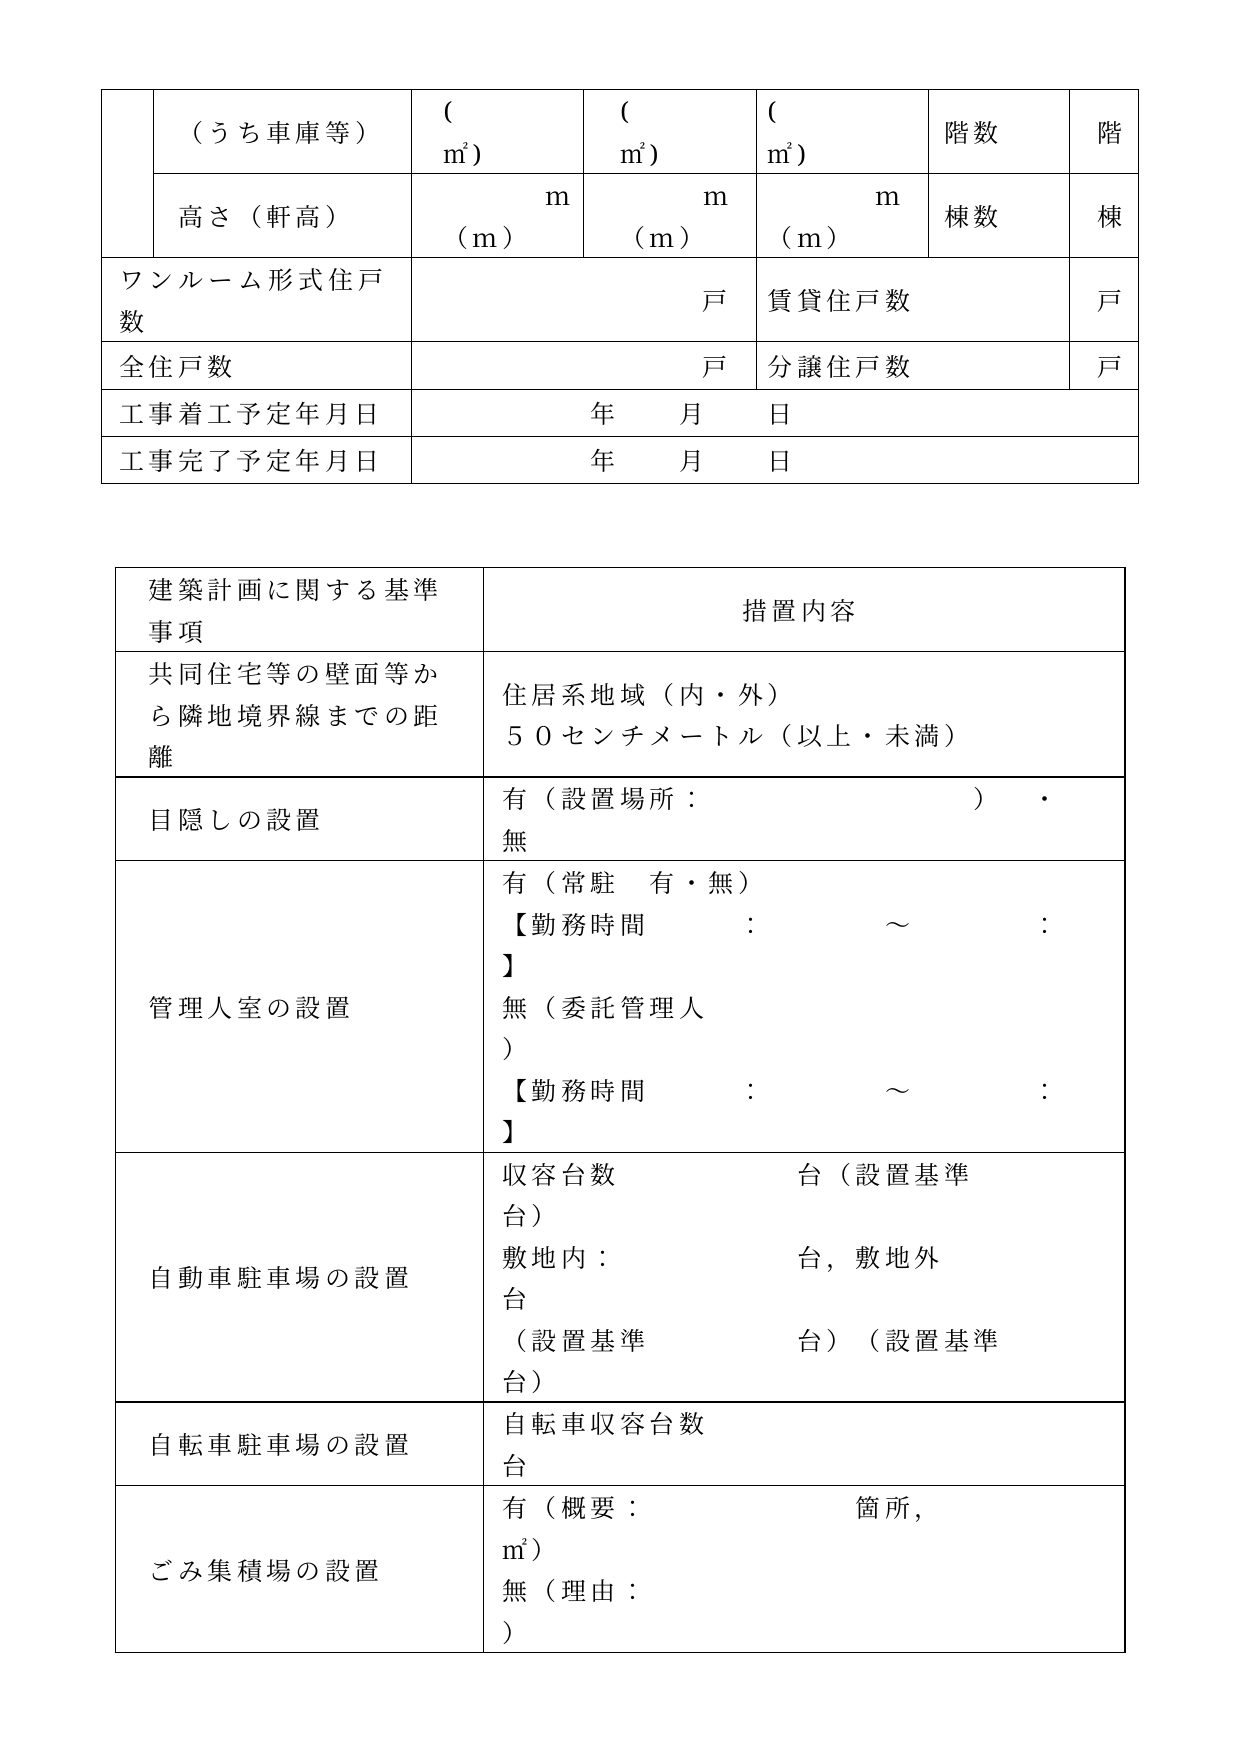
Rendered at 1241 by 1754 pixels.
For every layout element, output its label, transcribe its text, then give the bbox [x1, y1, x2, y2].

table_cell 高さ（軒高） [154, 174, 411, 257]
table_cell 管理人室の設置 [116, 861, 483, 1152]
table_header 措置内容 [484, 568, 1124, 651]
table_cell 目隠しの設置 [116, 778, 483, 860]
table_cell ｍ（ｍ） [412, 174, 583, 257]
table_cell 共同住宅等の壁面等から隣地境界線までの距離 [116, 652, 483, 776]
table_cell 有（設置場所： ） ・ 無 [484, 778, 1124, 860]
table_cell ワンルーム形式住戸数 [102, 258, 411, 341]
table_cell 棟 [1070, 174, 1138, 257]
table_cell 住居系地域（内・外） ５０センチメートル（以上・未満） [484, 652, 1124, 776]
table_cell 戸 [412, 342, 756, 388]
table_cell 戸 [1070, 258, 1138, 341]
table_cell 分譲住戸数 [757, 342, 1069, 388]
table_cell ( ㎡) [757, 90, 928, 173]
table_cell 工事着工予定年月日 [102, 390, 411, 436]
table_cell ごみ集積場の設置 [116, 1486, 483, 1652]
table_cell 工事完了予定年月日 [102, 437, 411, 483]
table_cell 全住戸数 [102, 342, 411, 388]
table_cell 賃貸住戸数 [757, 258, 1069, 341]
table_cell ( ㎡) [412, 90, 583, 173]
table_cell 階 [1070, 90, 1138, 173]
table_cell 自動車駐車場の設置 [116, 1153, 483, 1401]
table_cell 有（概要： 箇所， ㎡） 無（理由： ） [484, 1486, 1124, 1652]
table_cell 棟数 [929, 174, 1069, 257]
table_cell 自転車駐車場の設置 [116, 1403, 483, 1485]
table_cell 自転車収容台数 台 [484, 1403, 1124, 1485]
table_cell 階数 [929, 90, 1069, 173]
table_cell 有（常駐 有・無） 【勤務時間 ： ～ ： 】 無（委託管理人 ） 【勤務時間 ： ～ ： 】 [484, 861, 1124, 1152]
table_cell 戸 [412, 258, 756, 341]
table_header 建築計画に関する基準事項 [116, 568, 483, 651]
table_cell 年 月 日 [412, 390, 1138, 436]
table_cell 戸 [1070, 342, 1138, 388]
table_cell 収容台数 台（設置基準 台） 敷地内： 台，敷地外 台 （設置基準 台）（設置基準 台） [484, 1153, 1124, 1401]
table_cell 年 月 日 [412, 437, 1138, 483]
table_cell ( ㎡) [584, 90, 756, 173]
table_cell ｍ（ｍ） [584, 174, 756, 257]
table_cell ｍ（ｍ） [757, 174, 928, 257]
table_cell （うち車庫等） [154, 90, 411, 173]
